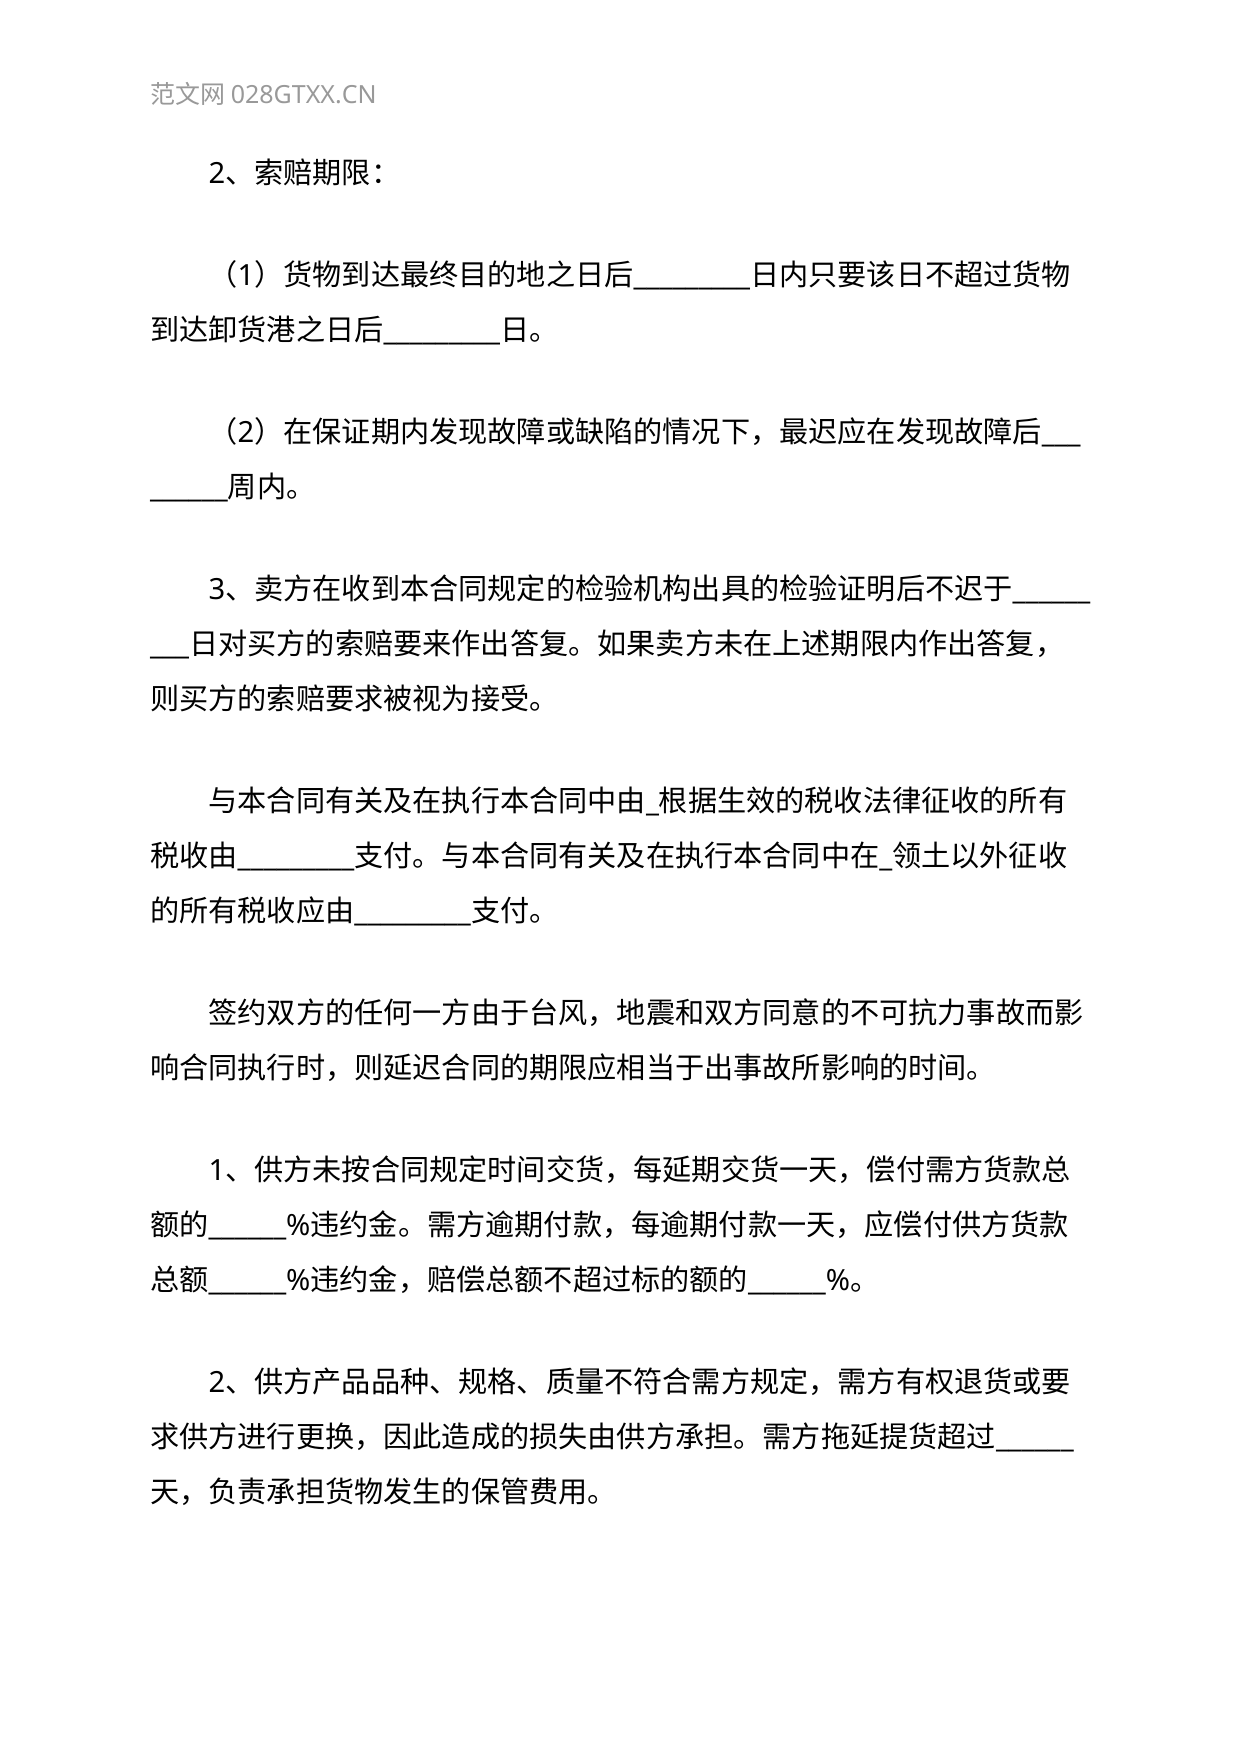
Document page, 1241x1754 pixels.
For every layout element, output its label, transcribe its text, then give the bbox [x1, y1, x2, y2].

text 2、供方产品品种、规格、质量不符合需方规定，需方有权退货或要求供方进行更换，因此造成的损失由供方承担。需方拖延提货超过______天，负责承担货物发生的保管费用。 [150, 1358, 1090, 1511]
text 1、供方未按合同规定时间交货，每延期交货一天，偿付需方货款总额的______%违约金。需方逾期付款，每逾期付款一天，应偿付供方货款总额______%违约金，赔偿总额不超过标的额的______%。 [150, 1146, 1090, 1299]
text 与本合同有关及在执行本合同中由_根据生效的税收法律征收的所有税收由_________支付。与本合同有关及在执行本合同中在_领土以外征收的所有税收应由_________支付。 [150, 778, 1090, 930]
text 签约双方的任何一方由于台风，地震和双方同意的不可抗力事故而影响合同执行时，则延迟合同的期限应相当于出事故所影响的时间。 [150, 990, 1090, 1087]
text （1）货物到达最终目的地之日后_________日内只要该日不超过货物到达卸货港之日后_________日。 [150, 252, 1090, 349]
text （2）在保证期内发现故障或缺陷的情况下，最迟应在发现故障后_________周内。 [150, 409, 1090, 506]
text 3、卖方在收到本合同规定的检验机构出具的检验证明后不迟于_________日对买方的索赔要来作出答复。如果卖方未在上述期限内作出答复，则买方的索赔要求被视为接受。 [150, 566, 1090, 718]
text 2、索赔期限： [150, 150, 1090, 192]
